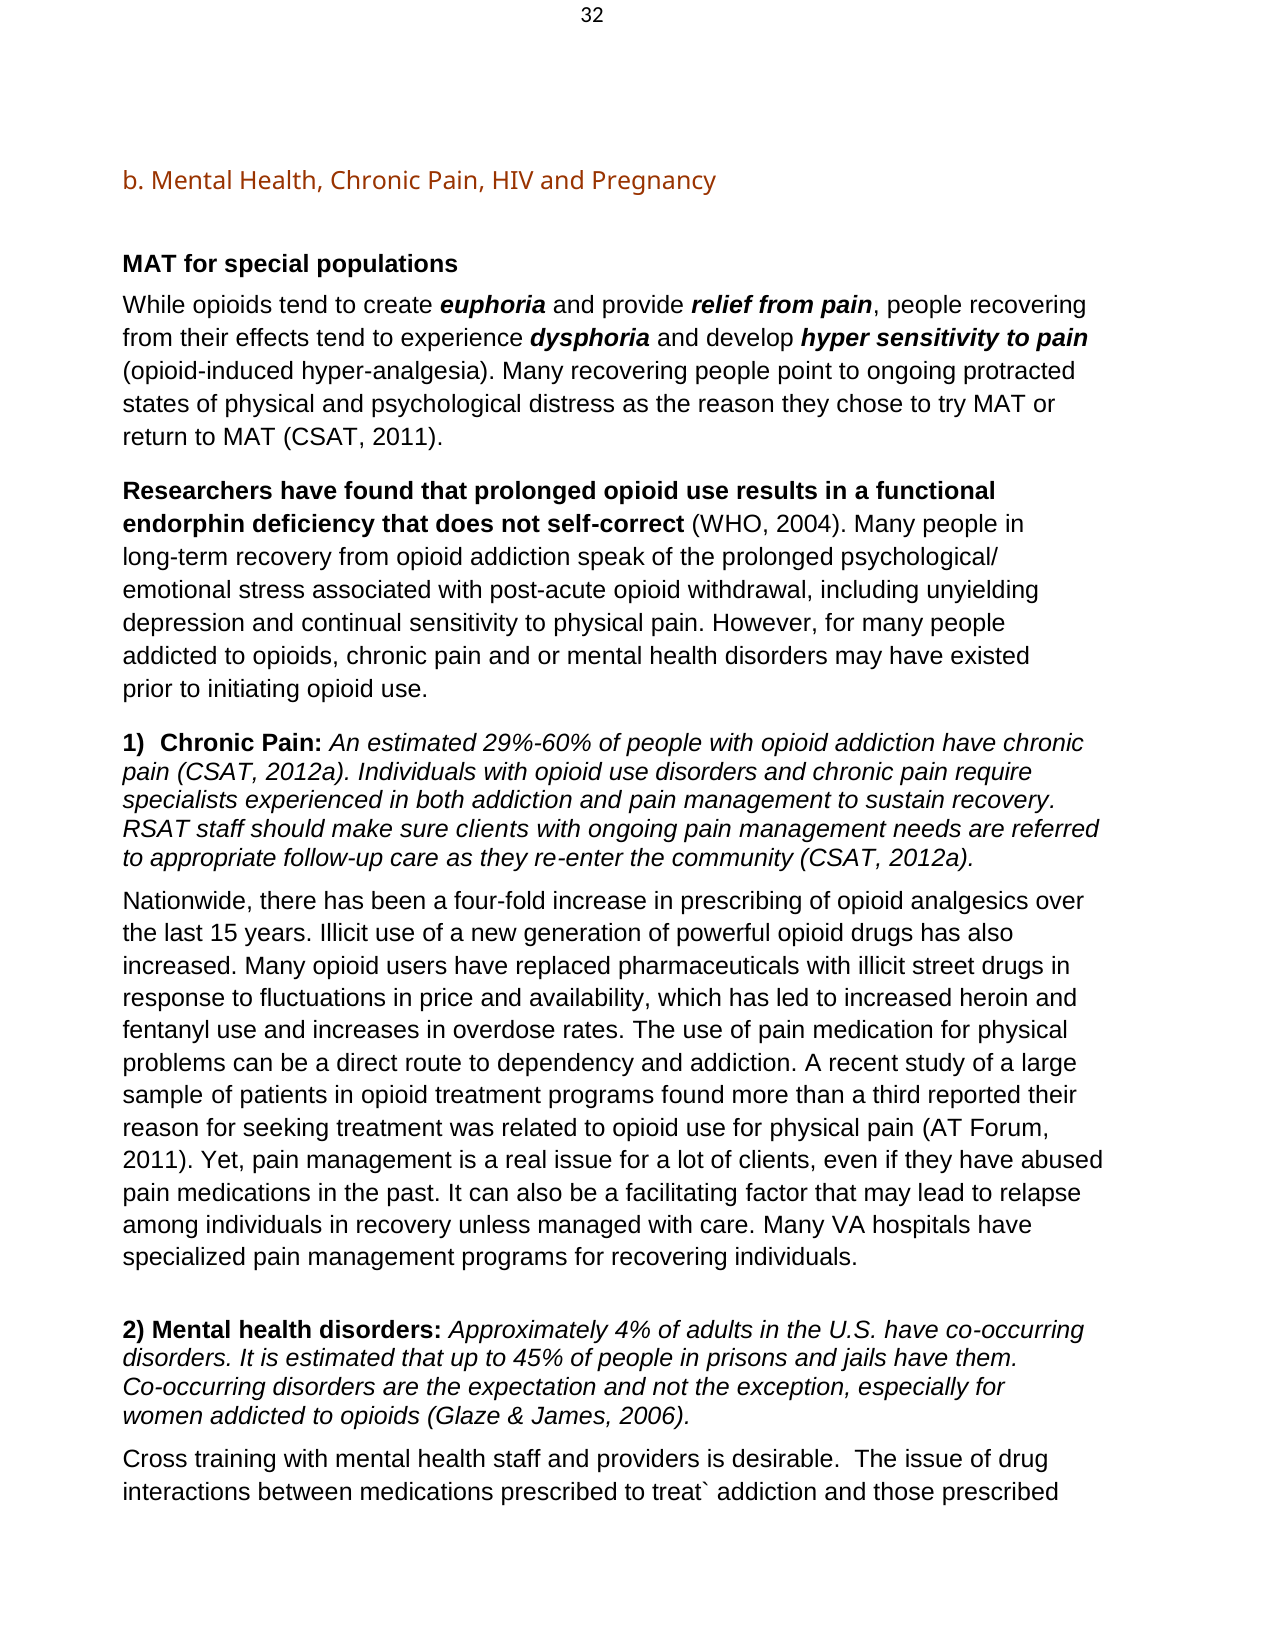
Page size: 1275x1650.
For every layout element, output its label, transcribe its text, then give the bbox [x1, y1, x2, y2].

text Nationwide, there has been a four-fold increase in prescribing of opioid analgesics over the last 15 years. Illicit use of a new generation of powerful opioid drugs has also increased. Many opioid users have replaced pharmaceuticals with illicit street drugs in response to fluctuations in price and availability, which has led to increased heroin and fentanyl use and increases in overdose rates. The use of pain medication for physical problems can be a direct route to dependency and addiction. A recent study of a large sample of patients in opioid treatment programs found more than a third reported their reason for seeking treatment was related to opioid use for physical pain (AT Forum, 2011). Yet, pain management is a real issue for a lot of clients, even if they have abused pain medications in the past. It can also be a facilitating factor that may lead to relapse among individuals in recovery unless managed with care. Many VA hospitals have specialized pain management programs for recovering individuals. [122, 886, 1110, 1271]
text Co-occurring disorders are the expectation and not the exception, especially for women addicted to opioids (Glaze & James, 2006). [122, 1372, 1074, 1430]
text MAT for special populations [122, 248, 1110, 277]
text b. Mental Health, Chronic Pain, HIV and Pregnancy [122, 162, 1110, 196]
text While opioids tend to create euphoria and provide relief from pain, people recovering from their effects tend to experience dysphoria and develop hyper sensitivity to pain (opioid-induced hyper-analgesia). Many recovering people point to ongoing protracted states of physical and psychological distress as the reason they chose to try MAT or return to MAT (CSAT, 2011). [122, 290, 1092, 451]
text 1) Chronic Pain: An estimated 29%-60% of people with opioid addiction have chronic pain (CSAT, 2012a). Individuals with opioid use disorders and chronic pain require specialists experienced in both addiction and pain management to sustain recovery. RSAT staff should make sure clients with ongoing pain management needs are referred to appropriate follow-up care as they re-enter the community (CSAT, 2012a). [122, 728, 1110, 872]
text Researchers have found that prolonged opioid use results in a functional endorphin deficiency that does not self-correct (WHO, 2004). Many people in long-term recovery from opioid addiction speak of the prolonged psychological/ emotional stress associated with post-acute opioid withdrawal, including unyielding depression and continual sensitivity to physical pain. However, for many people addicted to opioids, chronic pain and or mental health disorders may have existed prior to initiating opioid use. [122, 476, 1075, 703]
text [122, 1444, 1074, 1506]
text 2) Mental health disorders: Approximately 4% of adults in the U.S. have co-occurring disorders. It is estimated that up to 45% of people in prisons and jails have them. [122, 1315, 1110, 1372]
